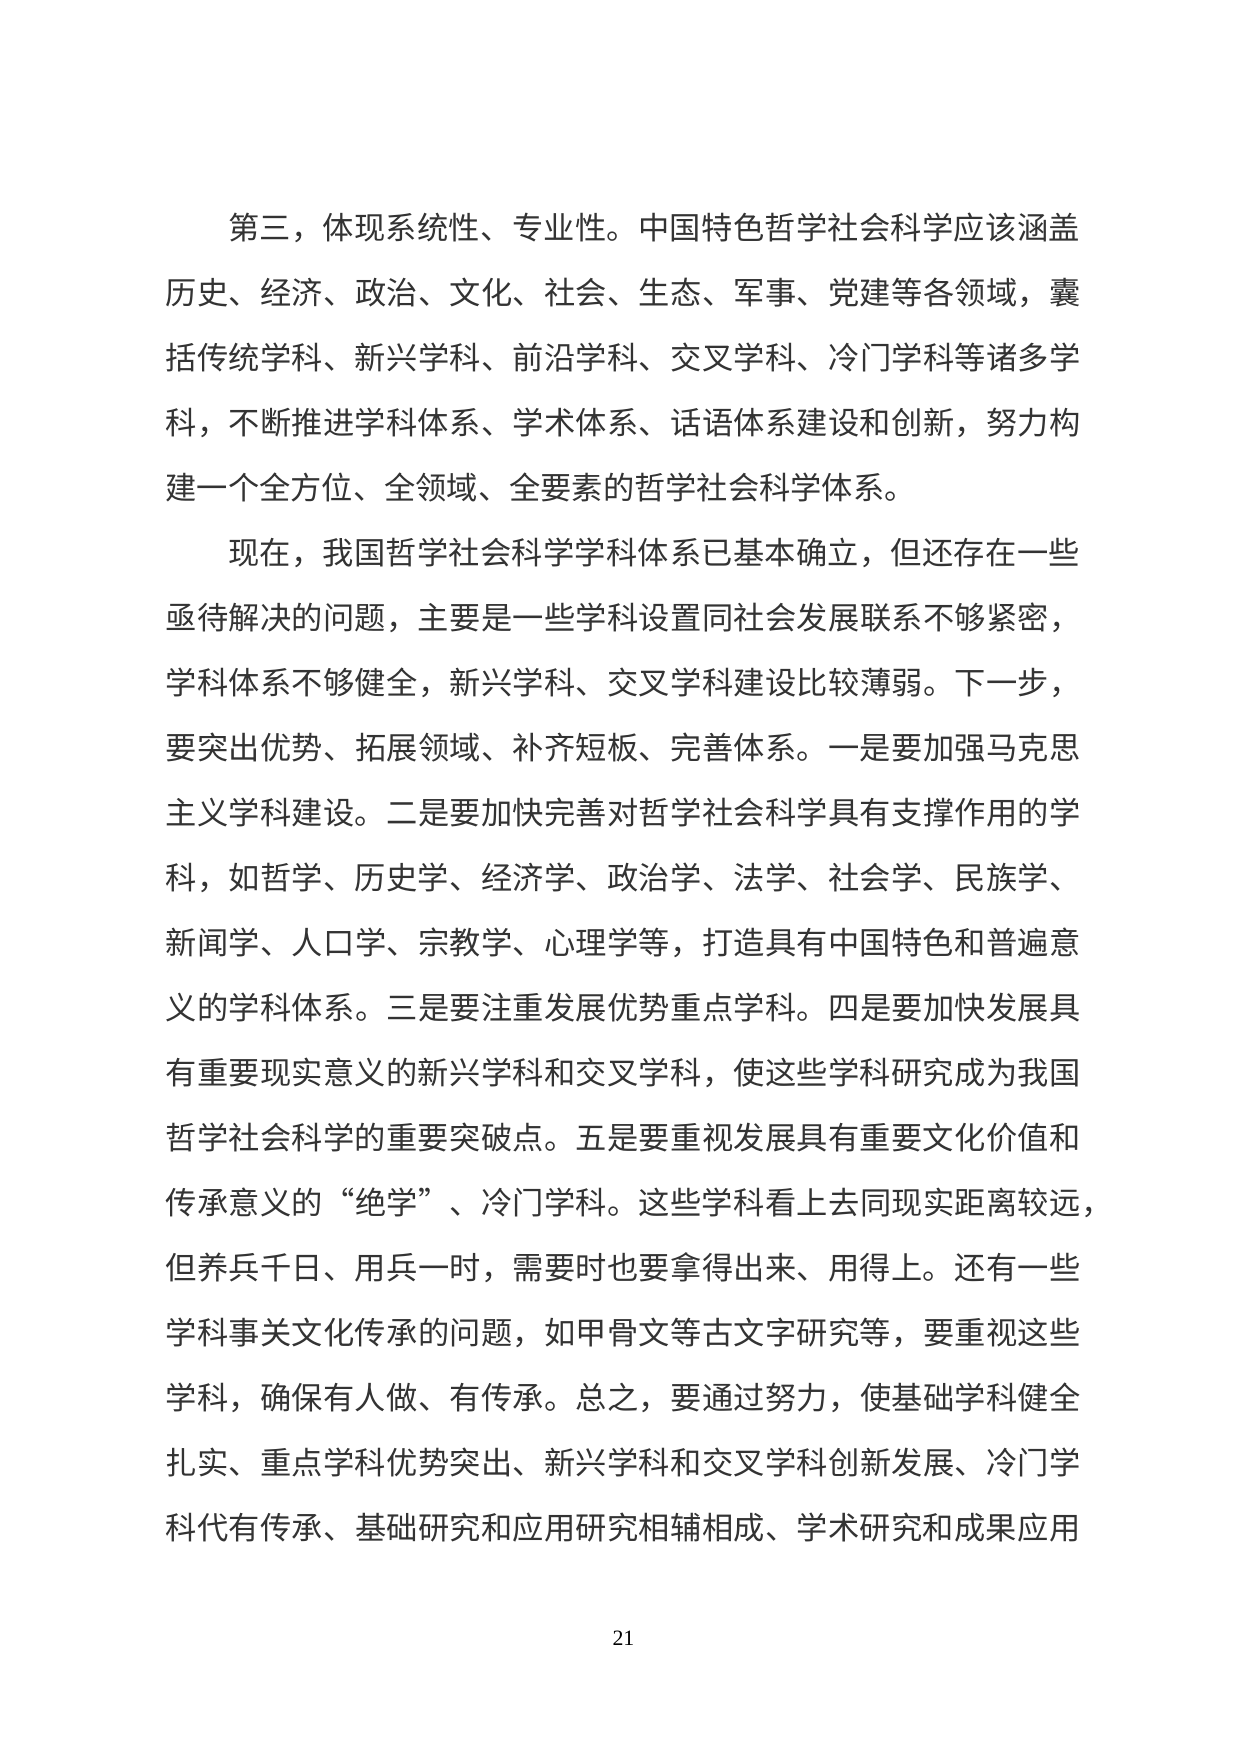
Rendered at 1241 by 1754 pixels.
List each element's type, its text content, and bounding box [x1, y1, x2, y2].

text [165, 518, 1081, 1558]
text 第三，体现系统性、专业性。中国特色哲学社会科学应该涵盖历史、经济、政治、文化、社会、生态、军事、党建等各领域，囊括传统学科、新兴学科、前沿学科、交叉学科、冷门学科等诸多学科，不断推进学科体系、学术体系、话语体系建设和创新，努力构建一个全方位、全领域、全要素的哲学社会科学体系。 [165, 193, 1081, 518]
